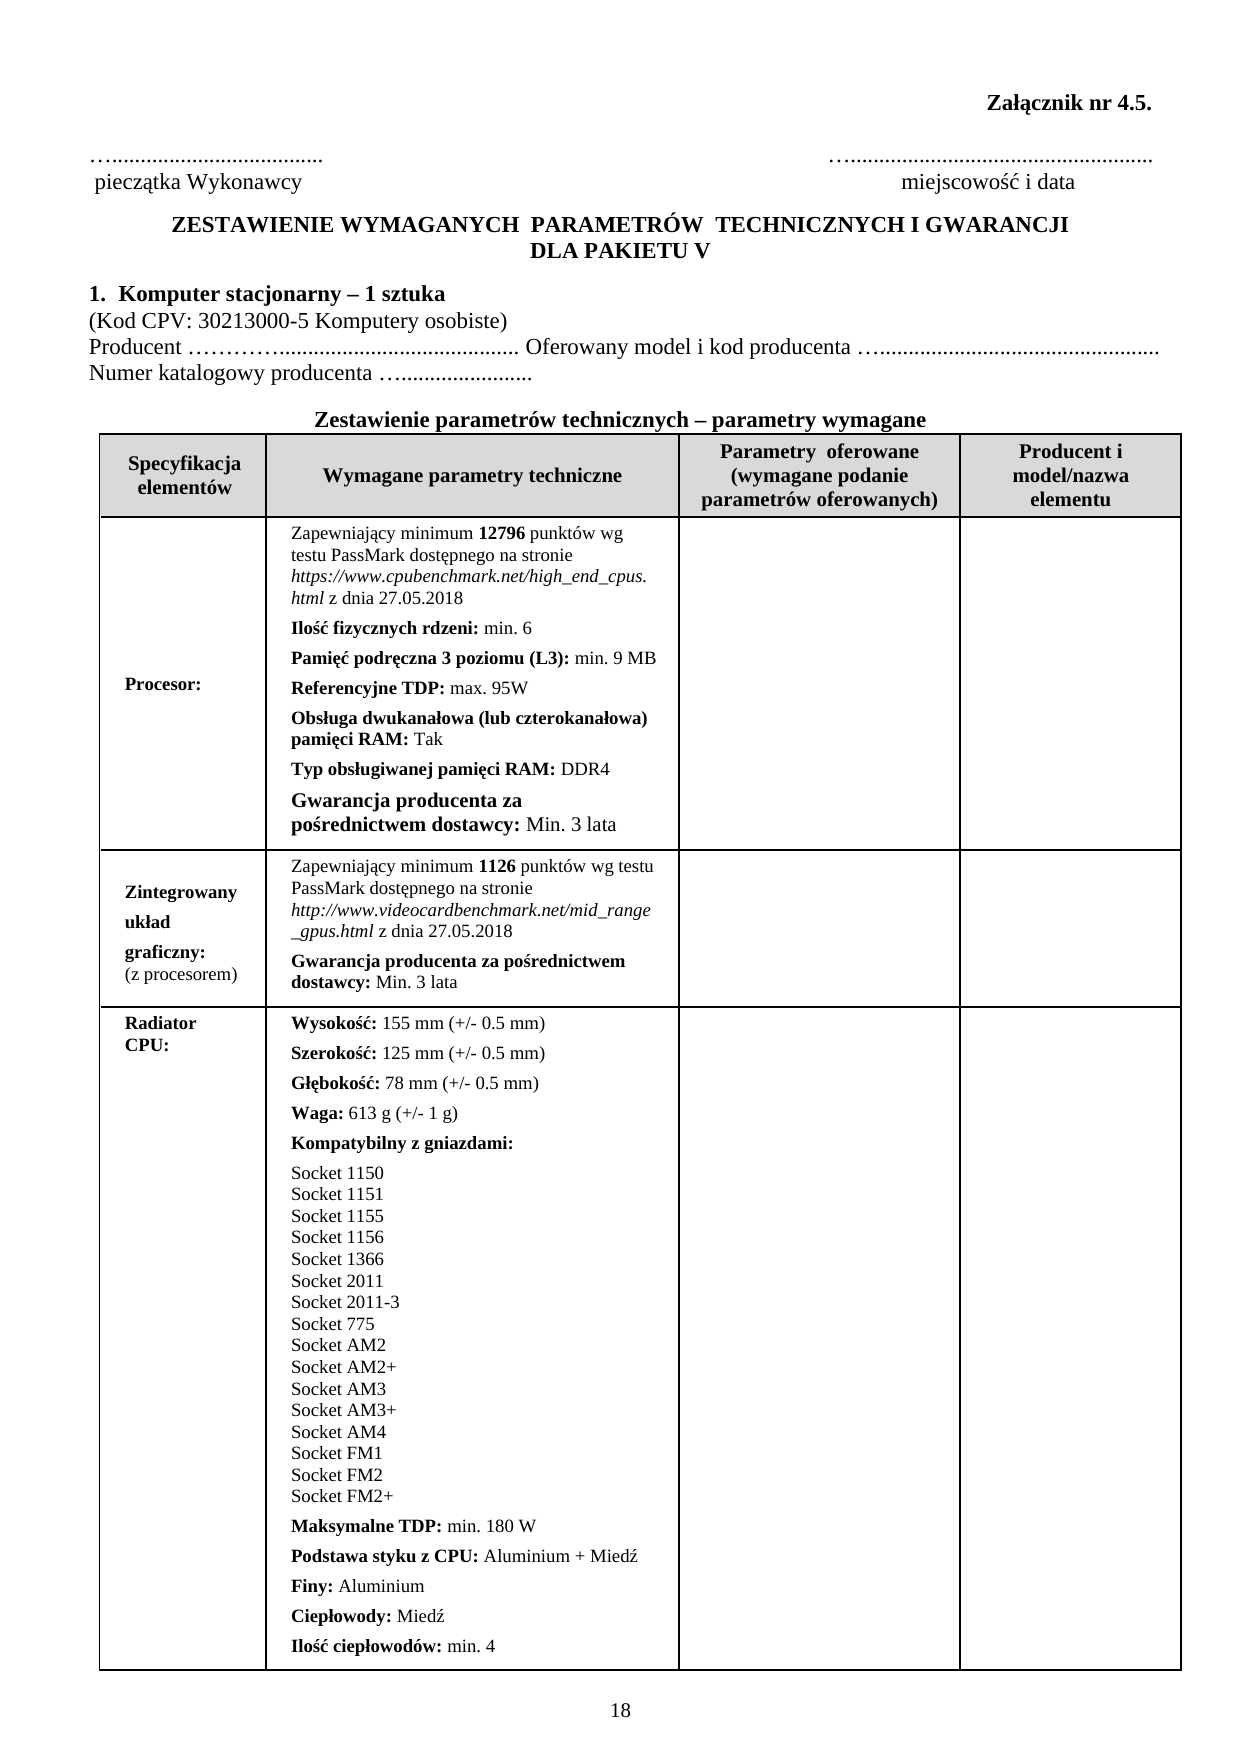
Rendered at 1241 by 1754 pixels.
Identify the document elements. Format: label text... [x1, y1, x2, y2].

table_cell Zintegrowany układ graficzny: (z procesorem) [100, 850, 265, 1006]
table_cell [961, 518, 1180, 849]
text …..................................... …..................................................... [89, 141, 1167, 168]
table_header Parametry oferowane (wymagane podanie parametrów oferowanych) [680, 435, 959, 516]
text DLA PAKIETU V [89, 237, 1152, 263]
list Komputer stacjonarny – 1 sztuka [89, 280, 1152, 307]
table_cell Zapewniający minimum 1126 punktów wg testu PassMark dostępnego na stronie http://www.videocardbenchmark.net/mid_range_gpus.html z dnia 27.05.2018 Gwarancja producenta za pośrednictwem dostawcy: Min. 3 lata [267, 851, 678, 1006]
text ZESTAWIENIE WYMAGANYCH PARAMETRÓW TECHNICZNYCH I GWARANCJI [89, 211, 1152, 237]
subtitle pieczątka Wykonawcy miejscowość i data [89, 168, 1152, 194]
table_cell [680, 518, 959, 849]
table_cell Radiator CPU: [100, 1007, 265, 1669]
table_cell [680, 851, 959, 1006]
table_cell [961, 851, 1180, 1006]
text Producent ………….......................................... Oferowany model i kod producenta …................................................. Numer katalogowy producenta …....................... [89, 333, 1167, 386]
table_header Producent i model/nazwa elementu [961, 435, 1180, 516]
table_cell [267, 1008, 678, 1669]
text (Kod CPV: 30213000-5 Komputery osobiste) [89, 307, 1152, 333]
table_header Wymagane parametry techniczne [267, 435, 678, 516]
table_cell [961, 1008, 1180, 1669]
table_header Specyfikacja elementów [100, 435, 265, 516]
text Załącznik nr 4.5. [620, 89, 1152, 115]
table_cell Zapewniający minimum 12796 punktów wg testu PassMark dostępnego na stronie https://www.cpubenchmark.net/high_end_cpus.html z dnia 27.05.2018 Ilość fizycznych rdzeni: min. 6 Pamięć podręczna 3 poziomu (L3): min. 9 MB Referencyjne TDP: max. 95W Obsługa dwukanałowa (lub czterokanałowa) pamięci RAM: Tak Typ obsługiwanej pamięci RAM: DDR4 Gwarancja producenta za pośrednictwem dostawcy: Min. 3 lata [267, 518, 678, 849]
table_cell [680, 1008, 959, 1669]
table_cell Procesor: [100, 517, 265, 849]
text Zestawienie parametrów technicznych – parametry wymagane [89, 407, 1152, 433]
